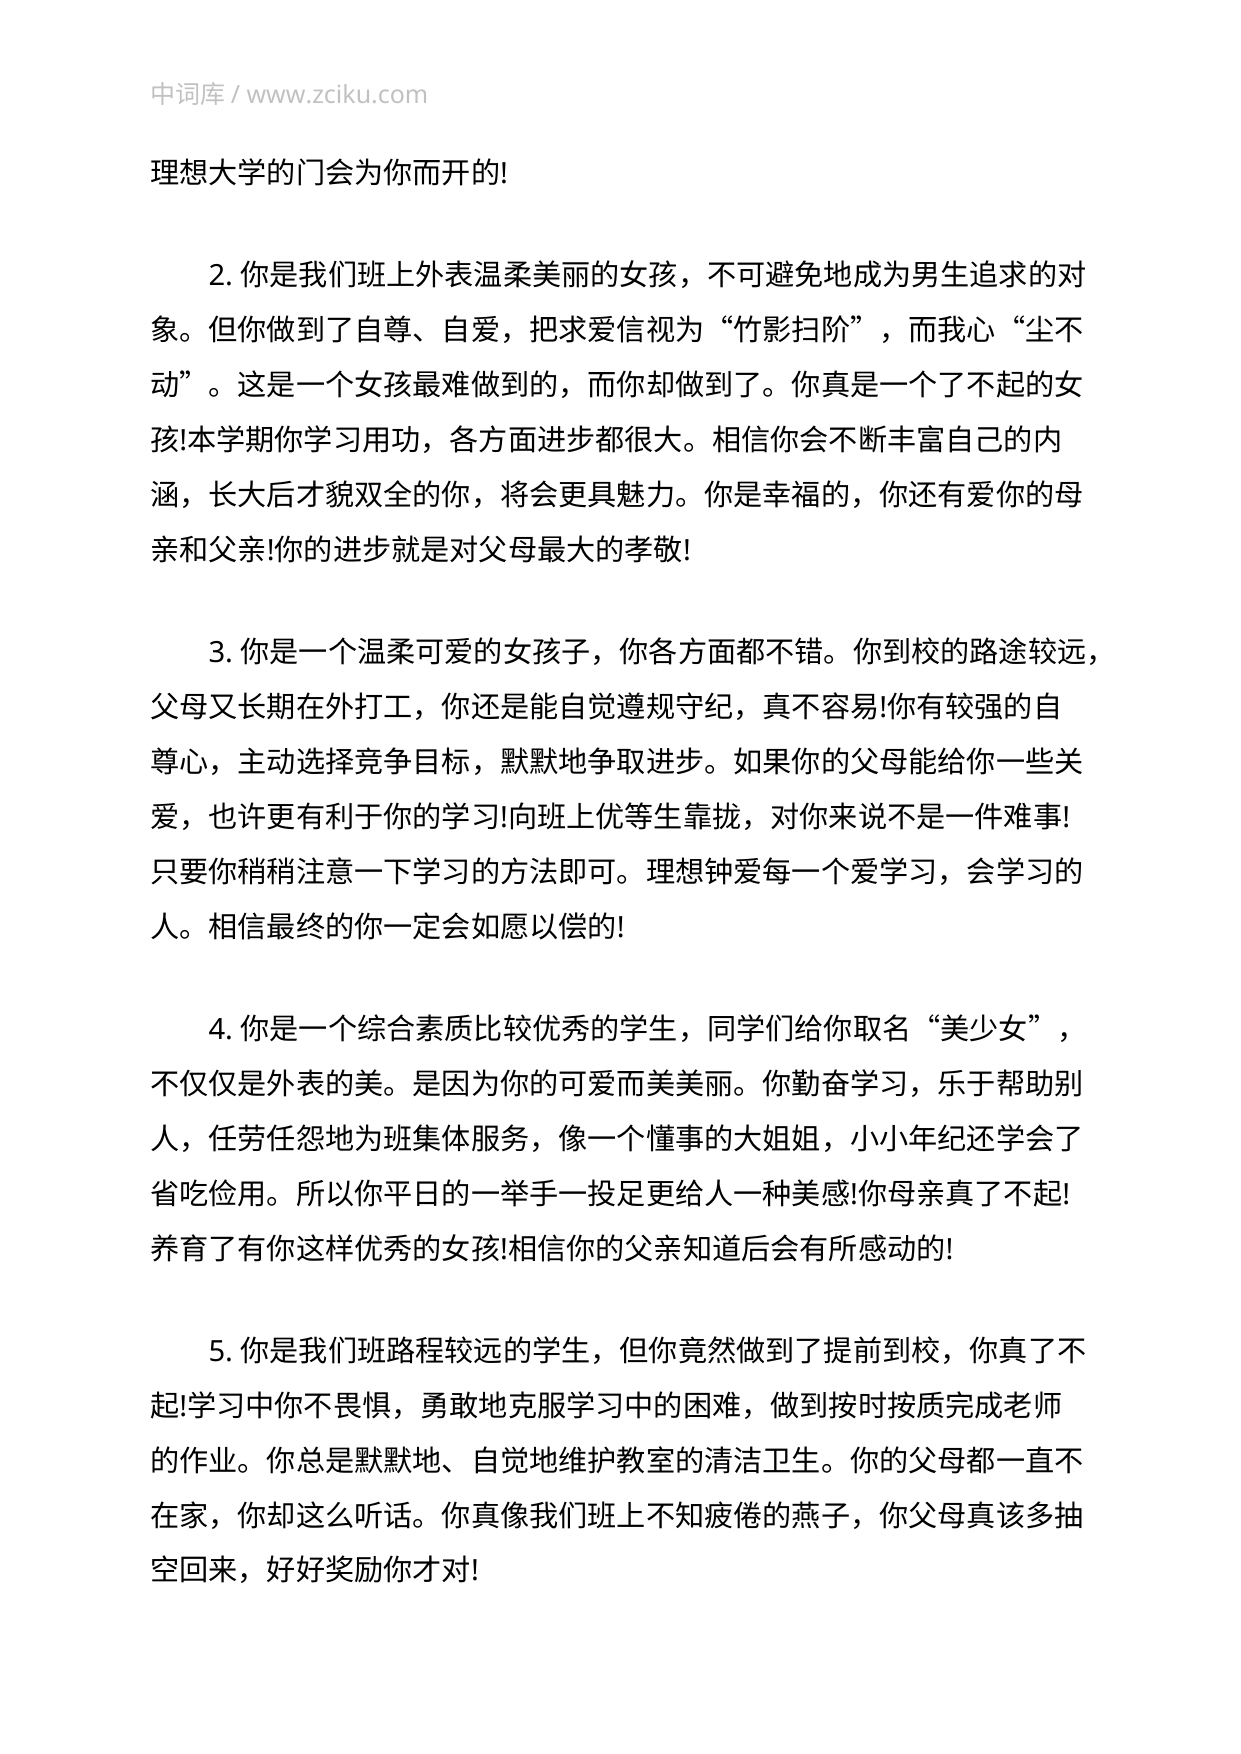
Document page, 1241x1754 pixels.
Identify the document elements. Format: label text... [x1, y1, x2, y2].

text 5. 你是我们班路程较远的学生，但你竟然做到了提前到校，你真了不起!学习中你不畏惧，勇敢地克服学习中的困难，做到按时按质完成老师的作业。你总是默默地、自觉地维护教室的清洁卫生。你的父母都一直不在家，你却这么听话。你真像我们班上不知疲倦的燕子，你父母真该多抽空回来，好好奖励你才对! [150, 1327, 1090, 1589]
text 4. 你是一个综合素质比较优秀的学生，同学们给你取名“美少女”，不仅仅是外表的美。是因为你的可爱而美美丽。你勤奋学习，乐于帮助别人，任劳任怨地为班集体服务，像一个懂事的大姐姐，小小年纪还学会了省吃俭用。所以你平日的一举手一投足更给人一种美感!你母亲真了不起!养育了有你这样优秀的女孩!相信你的父亲知道后会有所感动的! [150, 1005, 1090, 1268]
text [150, 150, 1090, 192]
text 3. 你是一个温柔可爱的女孩子，你各方面都不错。你到校的路途较远，父母又长期在外打工，你还是能自觉遵规守纪，真不容易!你有较强的自尊心，主动选择竞争目标，默默地争取进步。如果你的父母能给你一些关爱，也许更有利于你的学习!向班上优等生靠拢，对你来说不是一件难事!只要你稍稍注意一下学习的方法即可。理想钟爱每一个爱学习，会学习的人。相信最终的你一定会如愿以偿的! [150, 629, 1090, 946]
text 2. 你是我们班上外表温柔美丽的女孩，不可避免地成为男生追求的对象。但你做到了自尊、自爱，把求爱信视为“竹影扫阶”，而我心“尘不动”。这是一个女孩最难做到的，而你却做到了。你真是一个了不起的女孩!本学期你学习用功，各方面进步都很大。相信你会不断丰富自己的内涵，长大后才貌双全的你，将会更具魅力。你是幸福的，你还有爱你的母亲和父亲!你的进步就是对父母最大的孝敬! [150, 252, 1090, 569]
